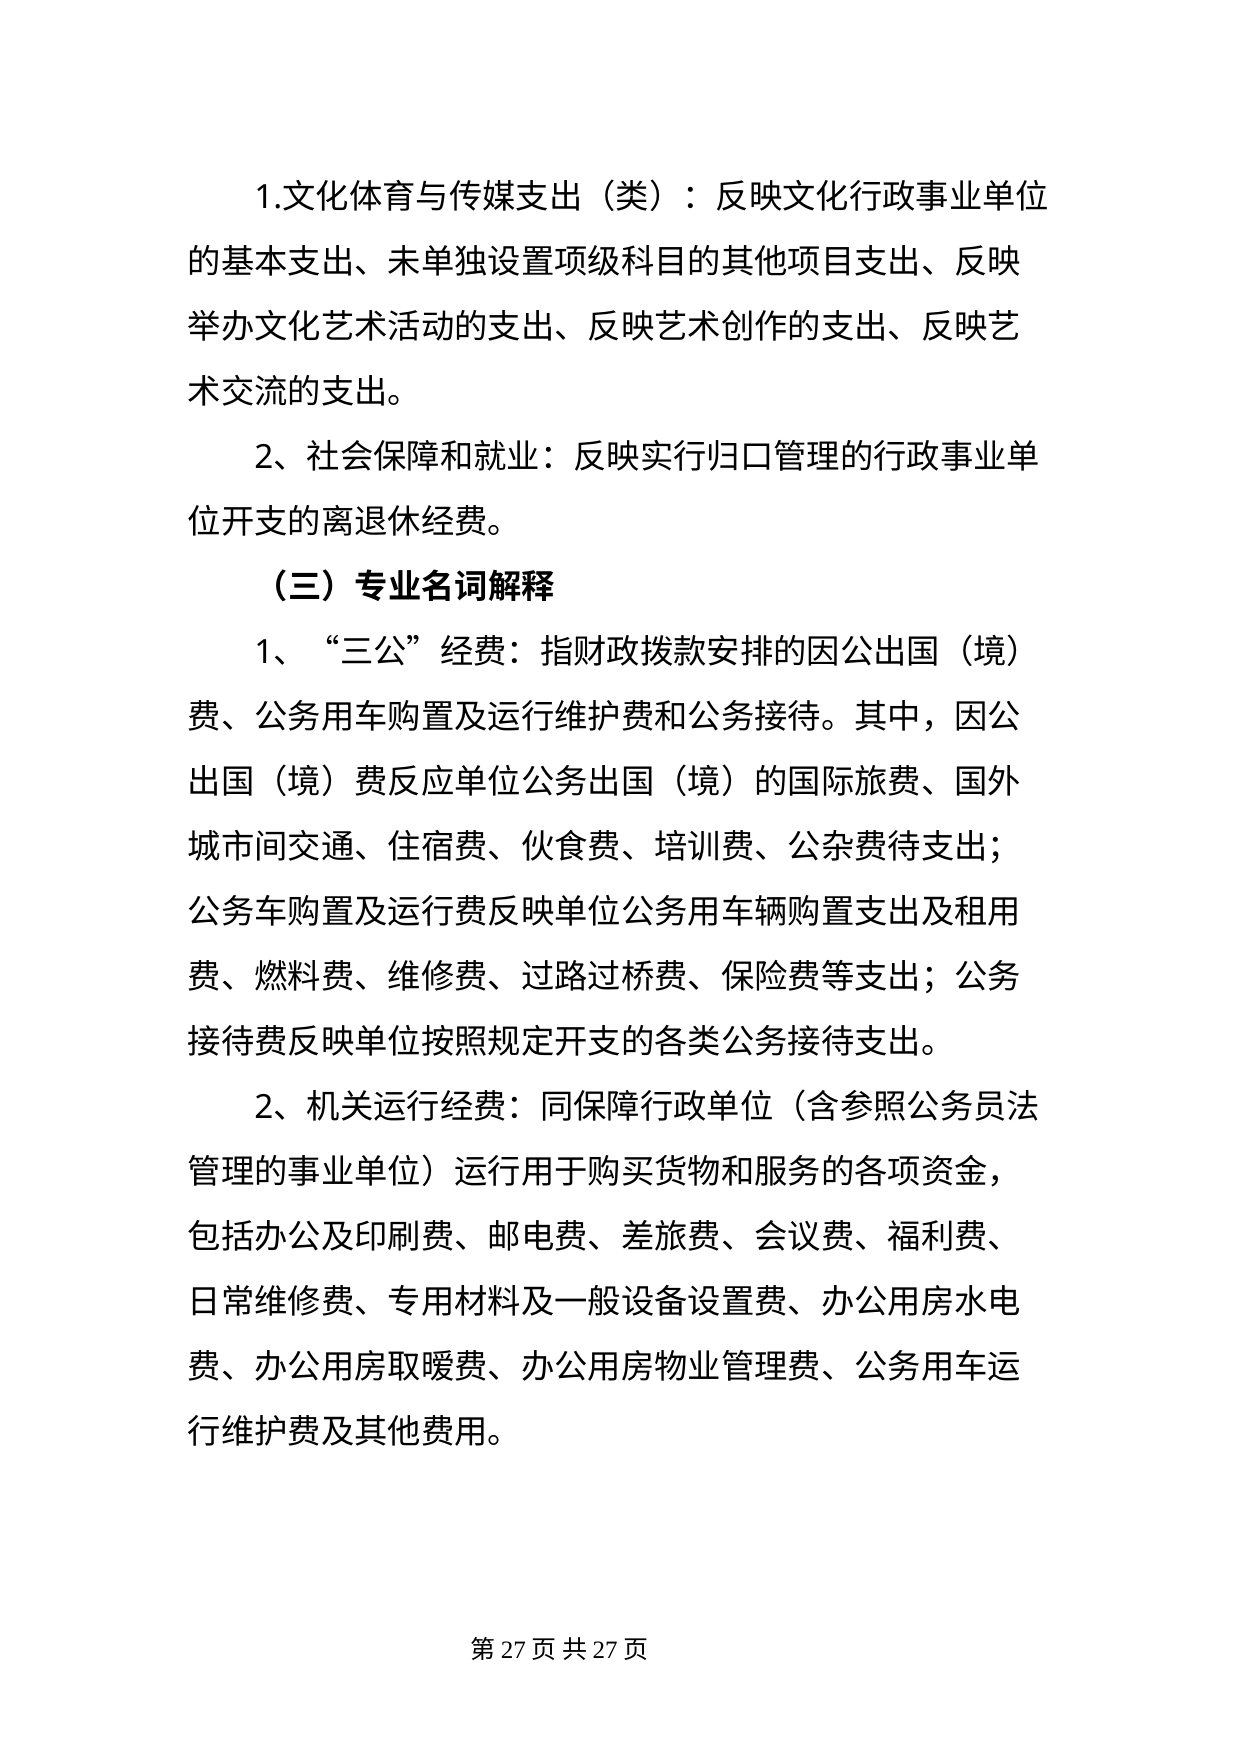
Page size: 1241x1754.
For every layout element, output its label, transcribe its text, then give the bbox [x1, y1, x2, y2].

text 2、社会保障和就业：反映实行归口管理的行政事业单位开支的离退休经费。 [187, 422, 1053, 552]
text 1.文化体育与传媒支出（类）：反映文化行政事业单位的基本支出、未单独设置项级科目的其他项目支出、反映举办文化艺术活动的支出、反映艺术创作的支出、反映艺术交流的支出。 [187, 162, 1053, 422]
text 1、“三公”经费：指财政拨款安排的因公出国（境）费、公务用车购置及运行维护费和公务接待。其中，因公出国（境）费反应单位公务出国（境）的国际旅费、国外城市间交通、住宿费、伙食费、培训费、公杂费待支出；公务车购置及运行费反映单位公务用车辆购置支出及租用费、燃料费、维修费、过路过桥费、保险费等支出；公务接待费反映单位按照规定开支的各类公务接待支出。 [187, 617, 1053, 1072]
text （三）专业名词解释 [187, 552, 1053, 617]
text 2、机关运行经费：同保障行政单位（含参照公务员法管理的事业单位）运行用于购买货物和服务的各项资金，包括办公及印刷费、邮电费、差旅费、会议费、福利费、日常维修费、专用材料及一般设备设置费、办公用房水电费、办公用房取暧费、办公用房物业管理费、公务用车运行维护费及其他费用。 [187, 1072, 1053, 1462]
